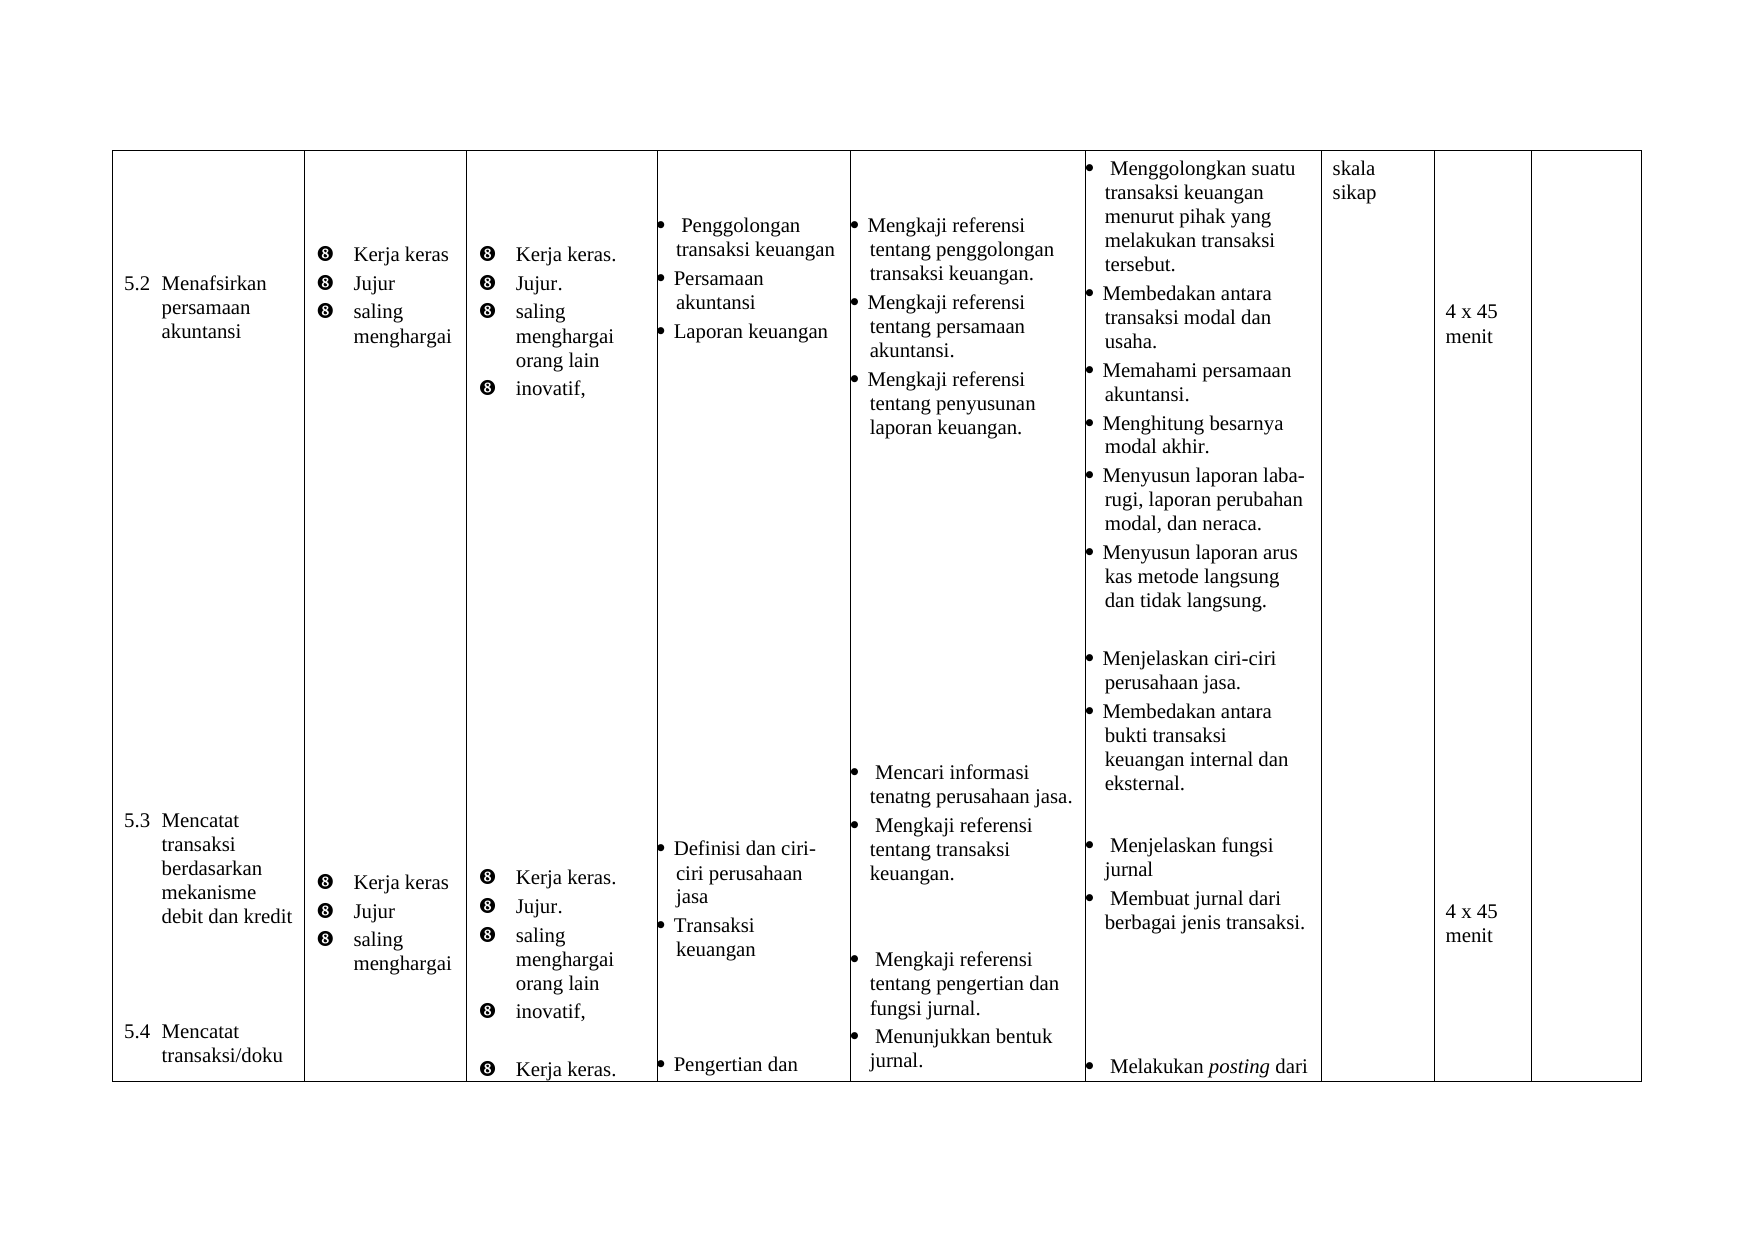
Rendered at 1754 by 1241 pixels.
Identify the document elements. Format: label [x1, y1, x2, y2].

table_cell [305, 151, 466, 1081]
table_cell [1435, 151, 1531, 1081]
table_cell [1532, 151, 1641, 1081]
table_cell [658, 151, 850, 1081]
table_cell [851, 151, 1085, 1081]
table_cell [113, 151, 304, 1081]
table_cell [1322, 151, 1434, 1081]
table_cell [1086, 151, 1321, 1081]
table_cell [467, 151, 657, 1081]
